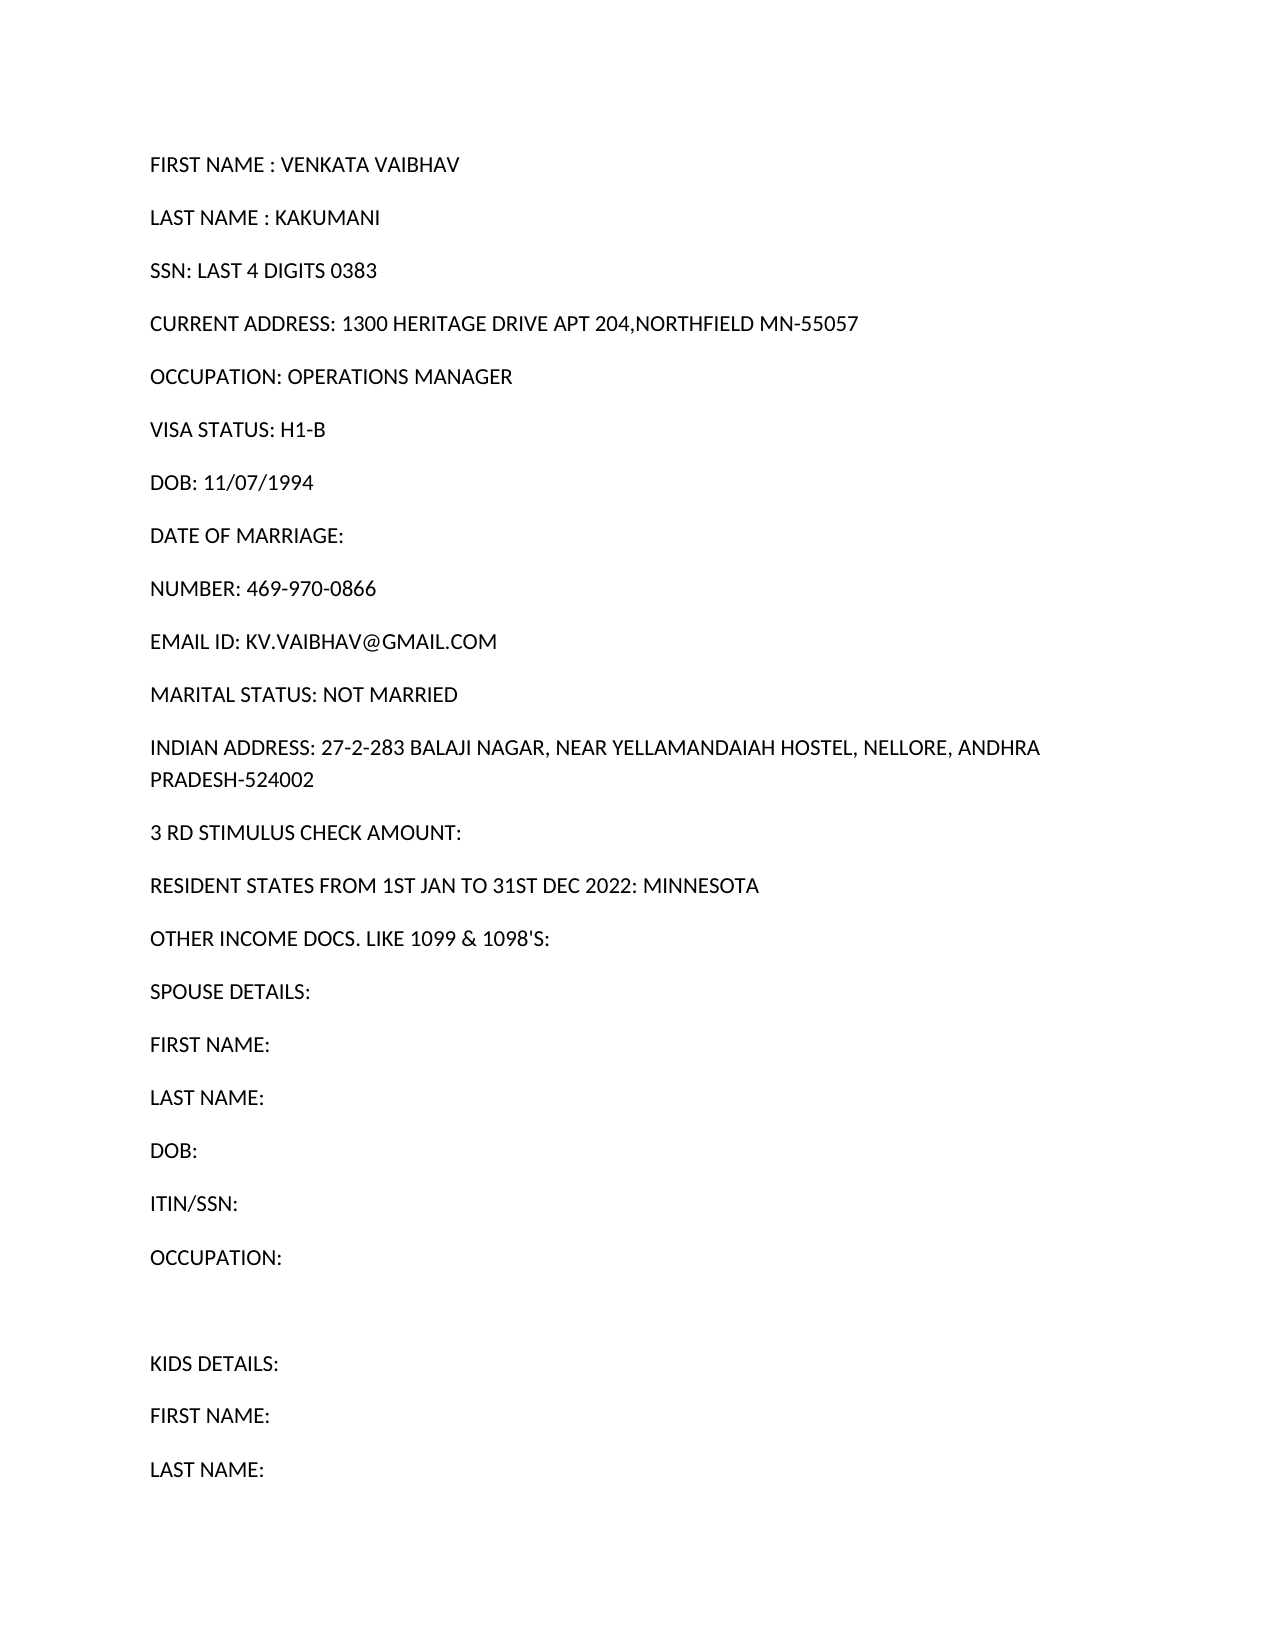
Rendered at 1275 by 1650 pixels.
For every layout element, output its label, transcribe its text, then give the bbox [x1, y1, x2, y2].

text LAST NAME: [150, 1083, 1125, 1112]
text FIRST NAME: [150, 1402, 1125, 1430]
text OTHER INCOME DOCS. LIKE 1099 & 1098'S: [150, 924, 1125, 952]
text INDIAN ADDRESS: 27-2-283 BALAJI NAGAR, NEAR YELLAMANDAIAH HOSTEL, NELLORE, ANDHRA PRADESH-524002 [150, 733, 1125, 793]
text DOB: [150, 1137, 1125, 1164]
text EMAIL ID: KV.VAIBHAV@GMAIL.COM [150, 627, 1125, 655]
text RESIDENT STATES FROM 1ST JAN TO 31ST DEC 2022: MINNESOTA [150, 871, 1125, 899]
text MARITAL STATUS: NOT MARRIED [150, 680, 1125, 708]
text FIRST NAME: [150, 1031, 1125, 1058]
text KIDS DETAILS: [150, 1349, 1125, 1377]
text 3 RD STIMULUS CHECK AMOUNT: [150, 818, 1125, 846]
text DATE OF MARRIAGE: [150, 521, 1125, 549]
text SSN: LAST 4 DIGITS 0383 [150, 256, 1125, 284]
text VISA STATUS: H1-B [150, 415, 1125, 443]
text NUMBER: 469-970-0866 [150, 574, 1125, 602]
text OCCUPATION: [150, 1243, 1125, 1271]
text FIRST NAME : VENKATA VAIBHAV [150, 150, 1125, 178]
text CURRENT ADDRESS: 1300 HERITAGE DRIVE APT 204,NORTHFIELD MN-55057 [150, 309, 1125, 337]
text LAST NAME : KAKUMANI [150, 203, 1125, 231]
text ITIN/SSN: [150, 1189, 1125, 1218]
text DOB: 11/07/1994 [150, 468, 1125, 496]
text SPOUSE DETAILS: [150, 977, 1125, 1006]
text OCCUPATION: OPERATIONS MANAGER [150, 362, 1125, 390]
text LAST NAME: [150, 1455, 1125, 1483]
